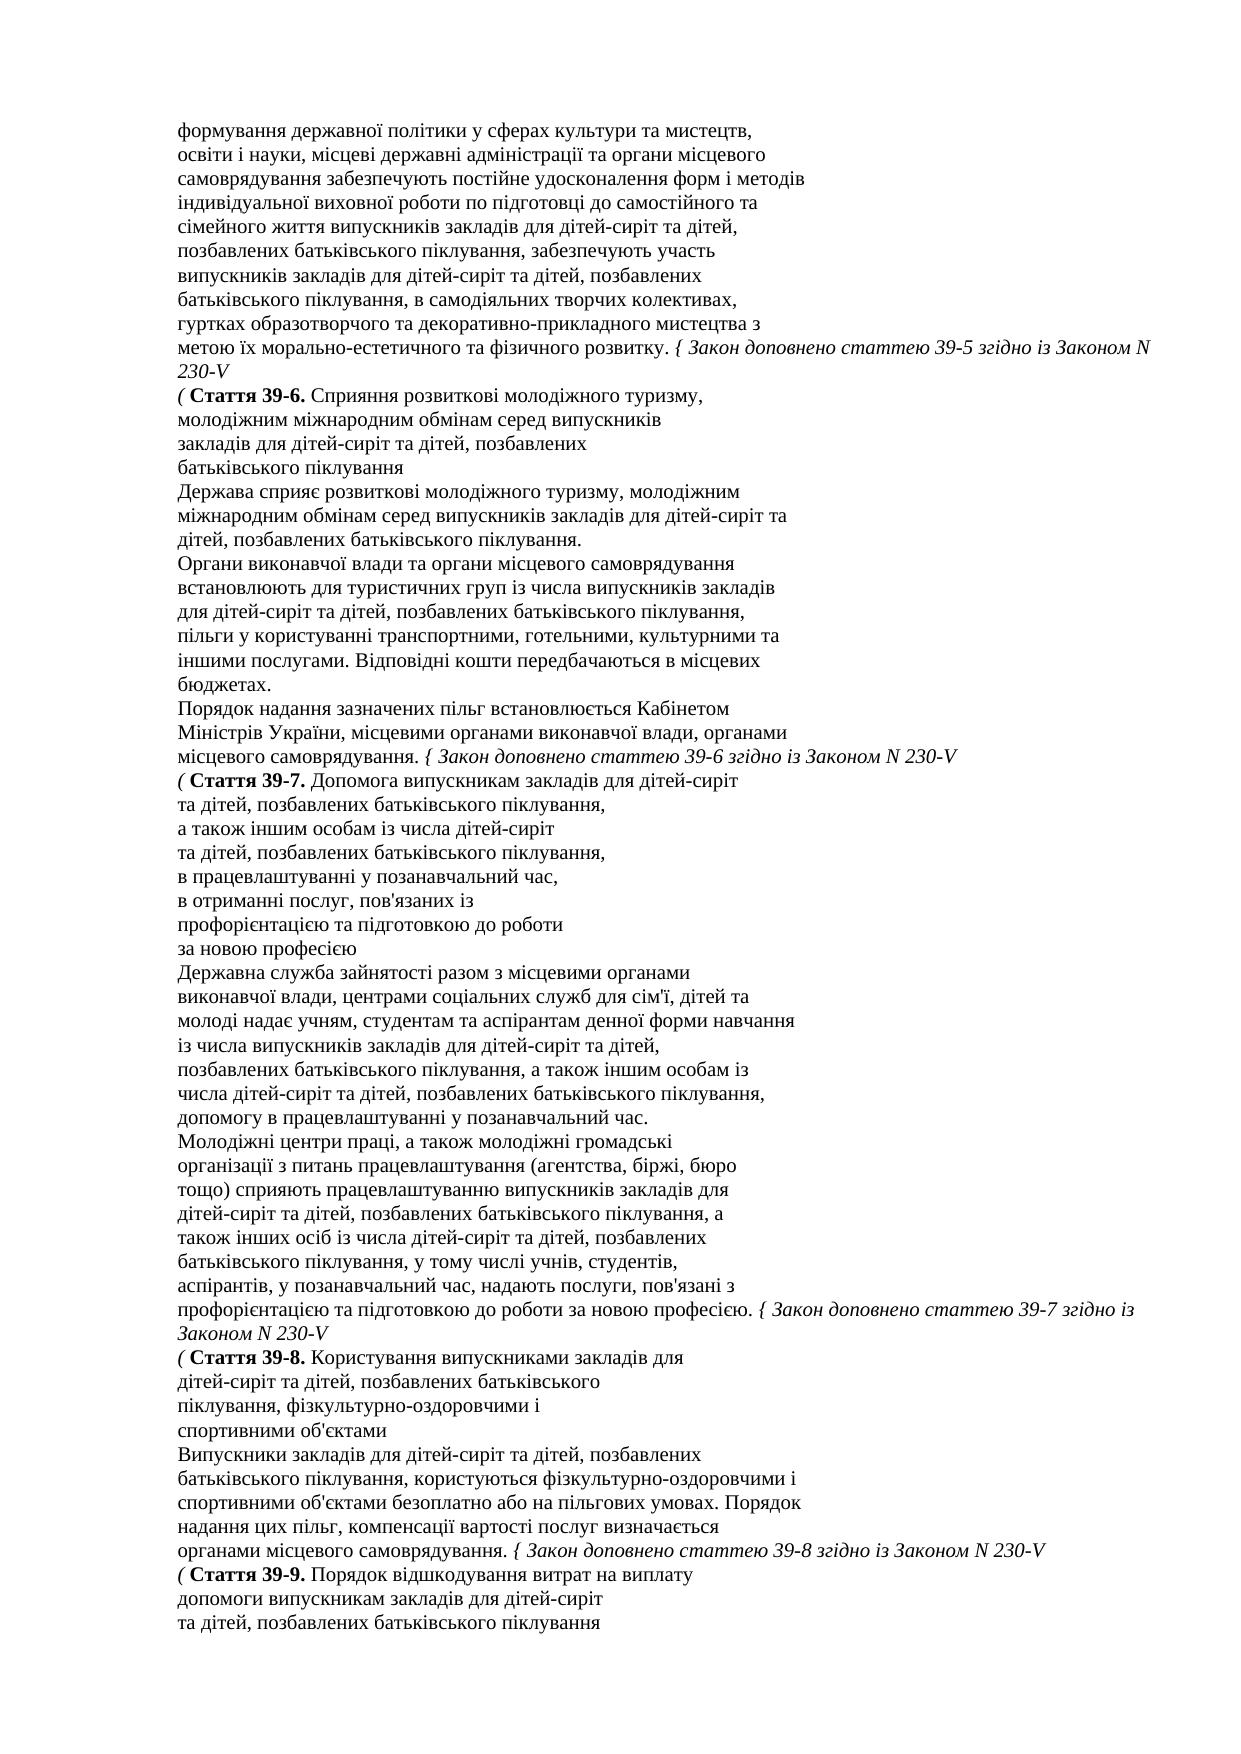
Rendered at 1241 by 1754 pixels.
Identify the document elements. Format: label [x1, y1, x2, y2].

table_header [177, 118, 1152, 1634]
